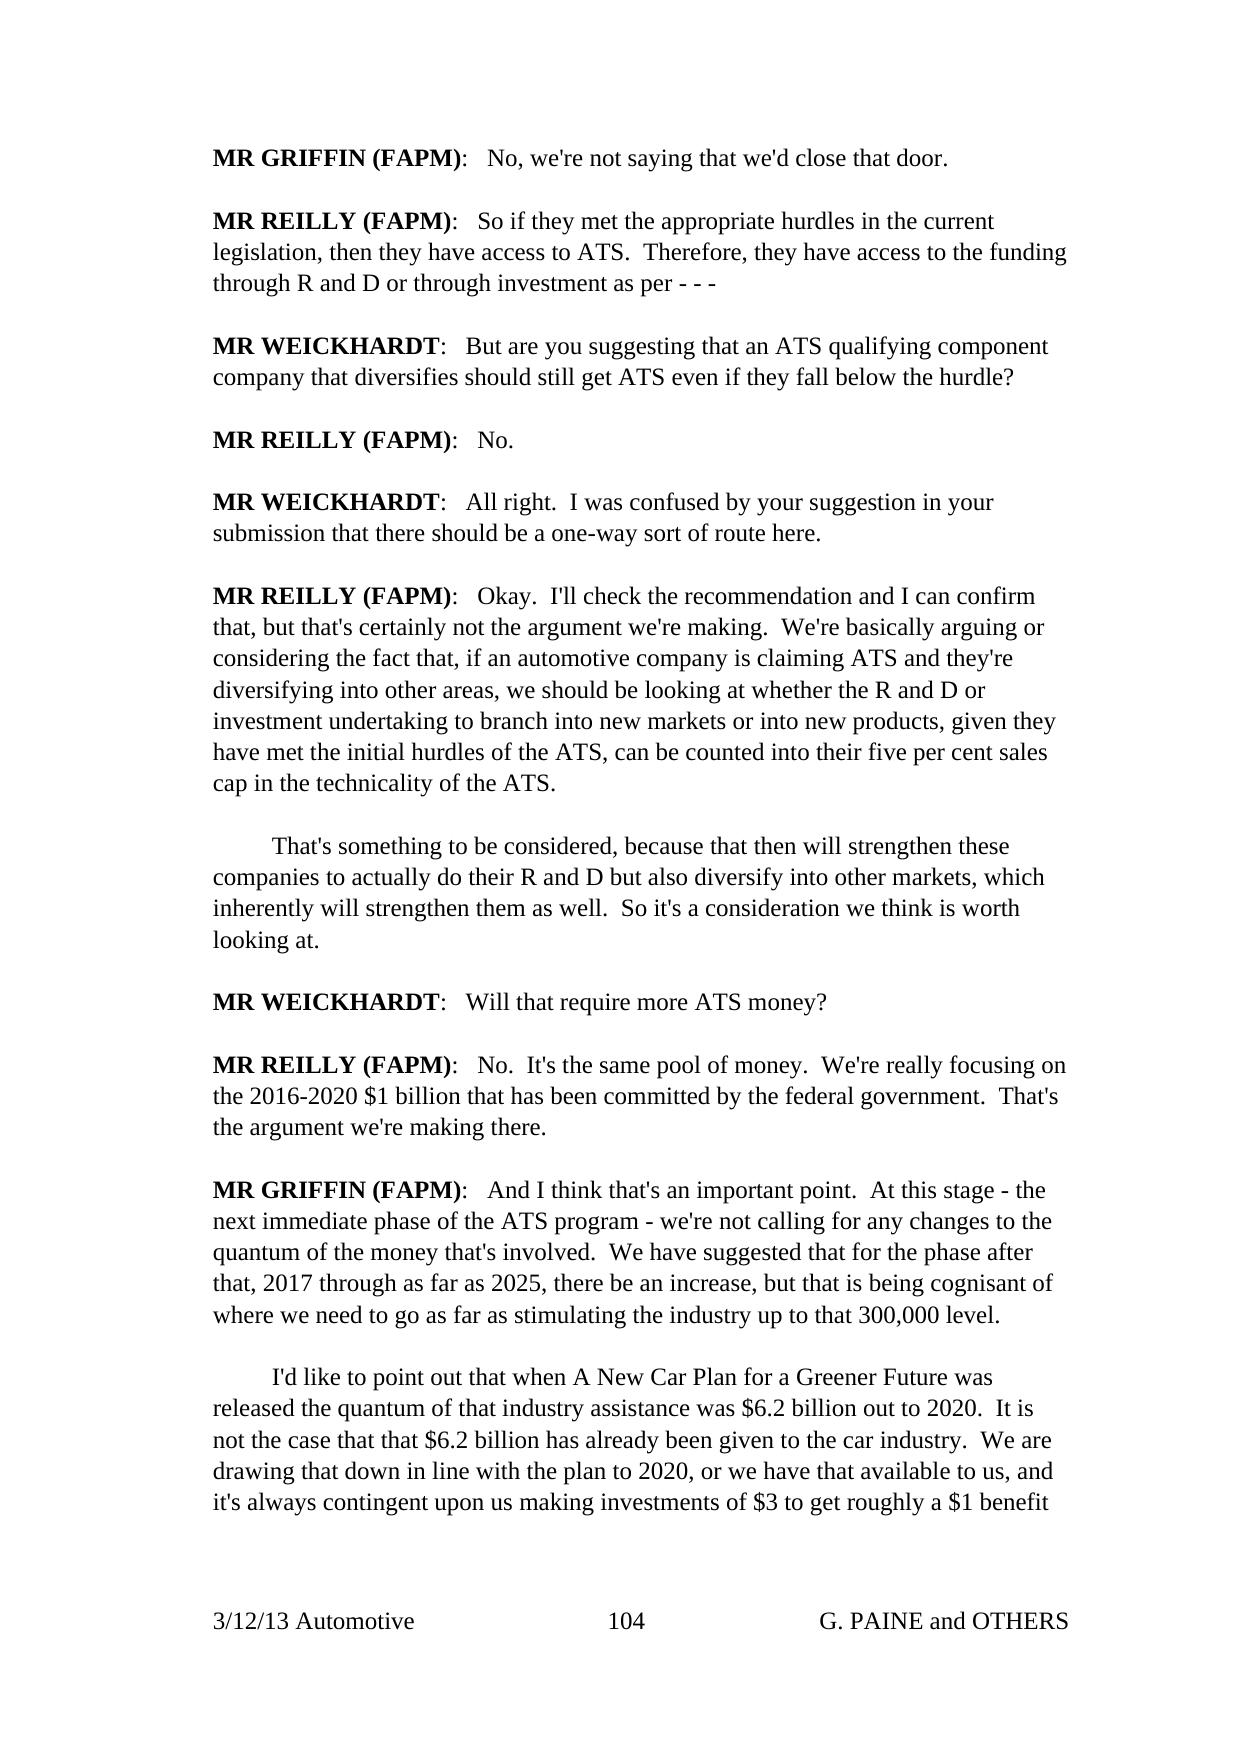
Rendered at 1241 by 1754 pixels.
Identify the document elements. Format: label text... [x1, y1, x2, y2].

text MR WEICKHARDT: But are you suggesting that an ATS qualifying component company that diversifies should still get ATS even if they fall below the hurdle? [213, 329, 1069, 392]
text MR REILLY (FAPM): No. It's the same pool of money. We're really focusing on the 2016-2020 $1 billion that has been committed by the federal government. That's the argument we're making there. [213, 1048, 1069, 1142]
text MR REILLY (FAPM): So if they met the appropriate hurdles in the current legislation, then they have access to ATS. Therefore, they have access to the funding through R and D or through investment as per - - - [213, 204, 1069, 298]
text MR GRIFFIN (FAPM): No, we're not saying that we'd close that door. [213, 142, 1069, 173]
text MR REILLY (FAPM): Okay. I'll check the recommendation and I can confirm that, but that's certainly not the argument we're making. We're basically arguing or considering the fact that, if an automotive company is claiming ATS and they're diversifying into other areas, we should be looking at whether the R and D or investment undertaking to branch into new markets or into new products, given they have met the initial hurdles of the ATS, can be counted into their five per cent sales cap in the technicality of the ATS. [213, 579, 1069, 798]
text MR WEICKHARDT: Will that require more ATS money? [213, 986, 1069, 1017]
text MR WEICKHARDT: All right. I was confused by your suggestion in your submission that there should be a one-way sort of route here. [213, 486, 1069, 548]
text That's something to be considered, because that then will strengthen these companies to actually do their R and D but also diversify into other markets, which inherently will strengthen them as well. So it's a consideration we think is worth looking at. [213, 829, 1069, 954]
text I'd like to point out that when A New Car Plan for a Greener Future was released the quantum of that industry assistance was $6.2 billion out to 2020. It is not the case that that $6.2 billion has already been given to the car industry. We are drawing that down in line with the plan to 2020, or we have that available to us, and it's always contingent upon us making investments of $3 to get roughly a $1 benefit [213, 1361, 1069, 1517]
text MR REILLY (FAPM): No. [213, 423, 1069, 454]
text MR GRIFFIN (FAPM): And I think that's an important point. At this stage - the next immediate phase of the ATS program - we're not calling for any changes to the quantum of the money that's involved. We have suggested that for the phase after that, 2017 through as far as 2025, there be an increase, but that is being cognisant of where we need to go as far as stimulating the industry up to that 300,000 level. [213, 1173, 1069, 1329]
